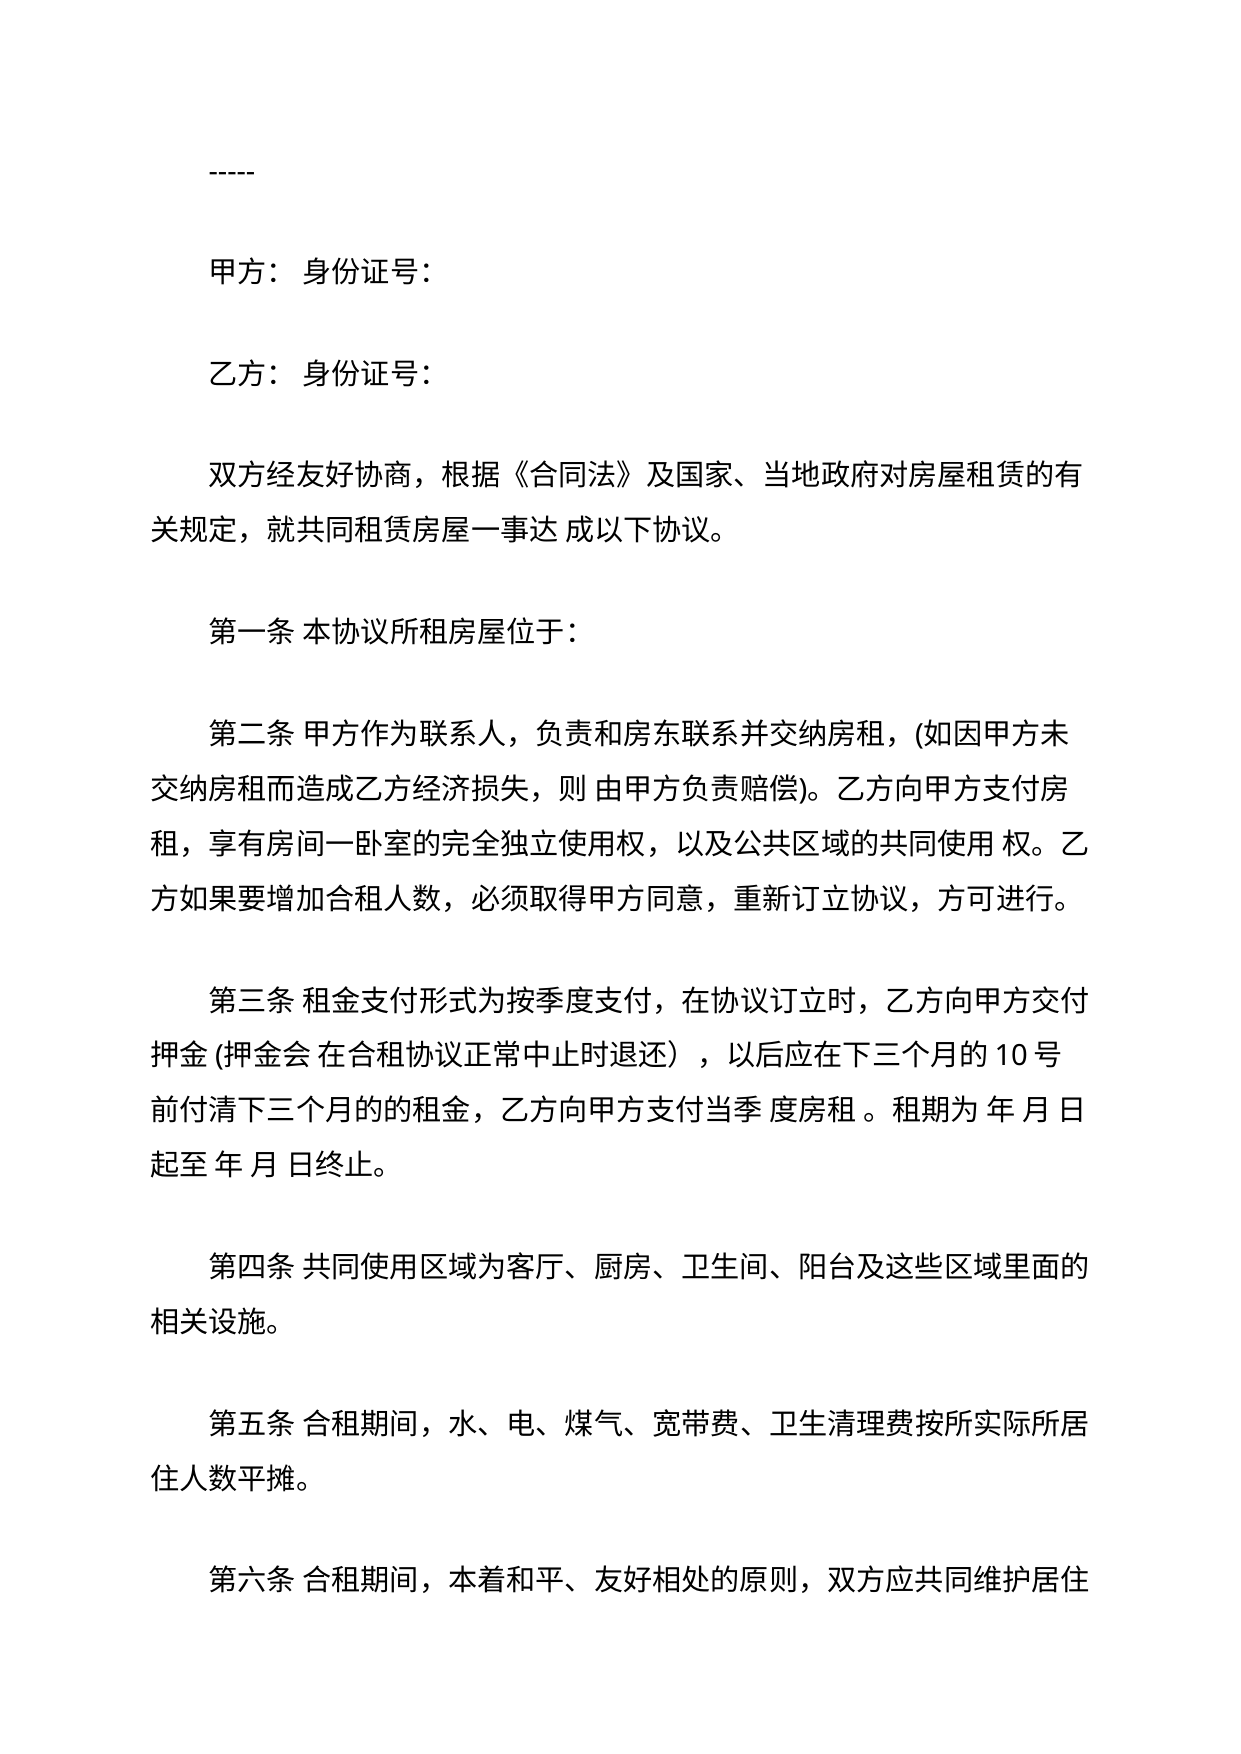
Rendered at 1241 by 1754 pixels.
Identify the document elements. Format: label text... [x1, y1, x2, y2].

text 第二条 甲方作为联系人，负责和房东联系并交纳房租，(如因甲方未交纳房租而造成乙方经济损失，则 由甲方负责赔偿)。乙方向甲方支付房租，享有房间一卧室的完全独立使用权，以及公共区域的共同使用 权。乙方如果要增加合租人数，必须取得甲方同意，重新订立协议，方可进行。 [150, 710, 1090, 918]
text 第四条 共同使用区域为客厅、厨房、卫生间、阳台及这些区域里面的相关设施。 [150, 1244, 1090, 1341]
text 第一条 本协议所租房屋位于： [150, 609, 1090, 651]
text 第五条 合租期间，水、电、煤气、宽带费、卫生清理费按所实际所居住人数平摊。 [150, 1400, 1090, 1497]
text 乙方： 身份证号： [150, 350, 1090, 392]
text ----- [150, 150, 1090, 190]
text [150, 1557, 1090, 1599]
text 双方经友好协商，根据《合同法》及国家、当地政府对房屋租赁的有关规定，就共同租赁房屋一事达 成以下协议。 [150, 452, 1090, 549]
text 甲方： 身份证号： [150, 248, 1090, 291]
text 第三条 租金支付形式为按季度支付，在协议订立时，乙方向甲方交付押金 (押金会 在合租协议正常中止时退还），以后应在下三个月的10号前付清下三个月的的租金，乙方向甲方支付当季 度房租 。租期为 年 月 日起至 年 月 日终止。 [150, 977, 1090, 1184]
